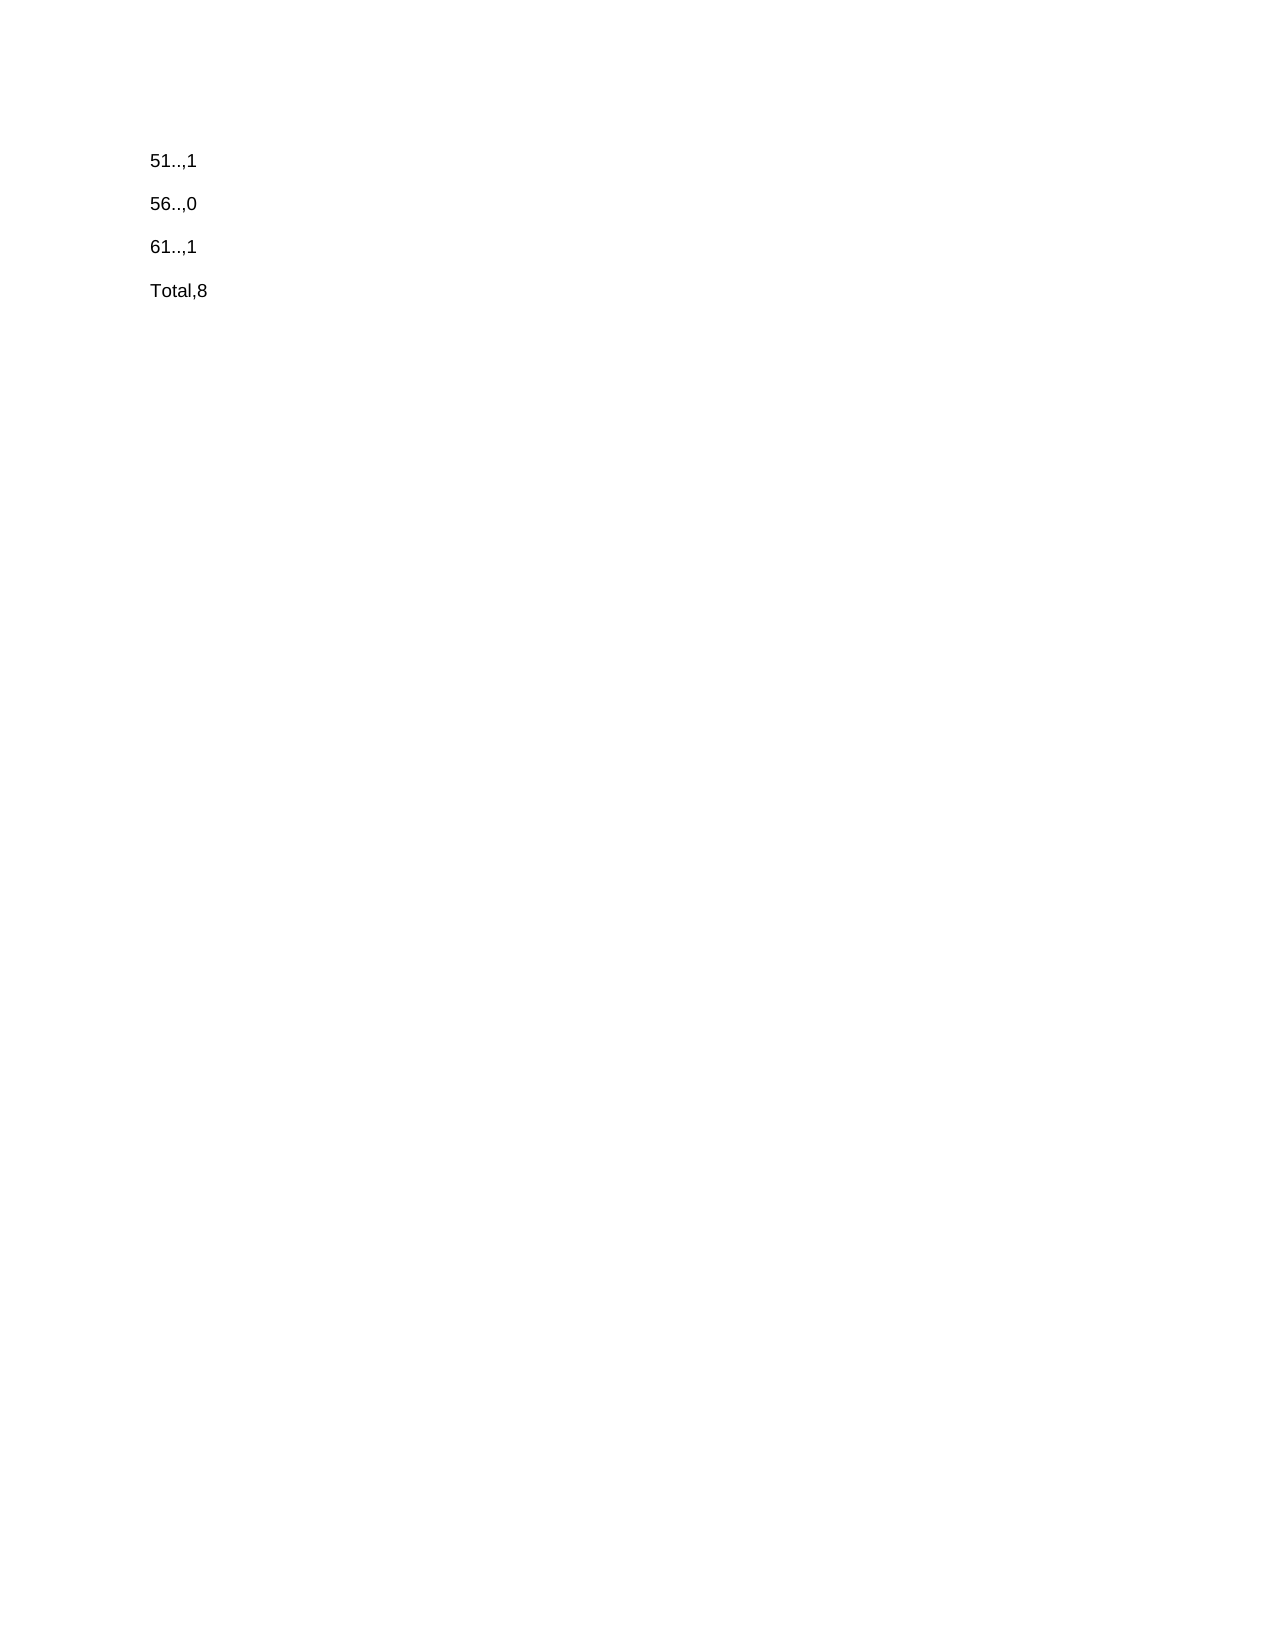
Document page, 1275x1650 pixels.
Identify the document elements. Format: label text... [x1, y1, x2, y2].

text 51..,1 [150, 150, 1125, 172]
text Total,8 [150, 279, 1125, 301]
text 56..,0 [150, 193, 1125, 215]
text 61..,1 [150, 236, 1125, 258]
